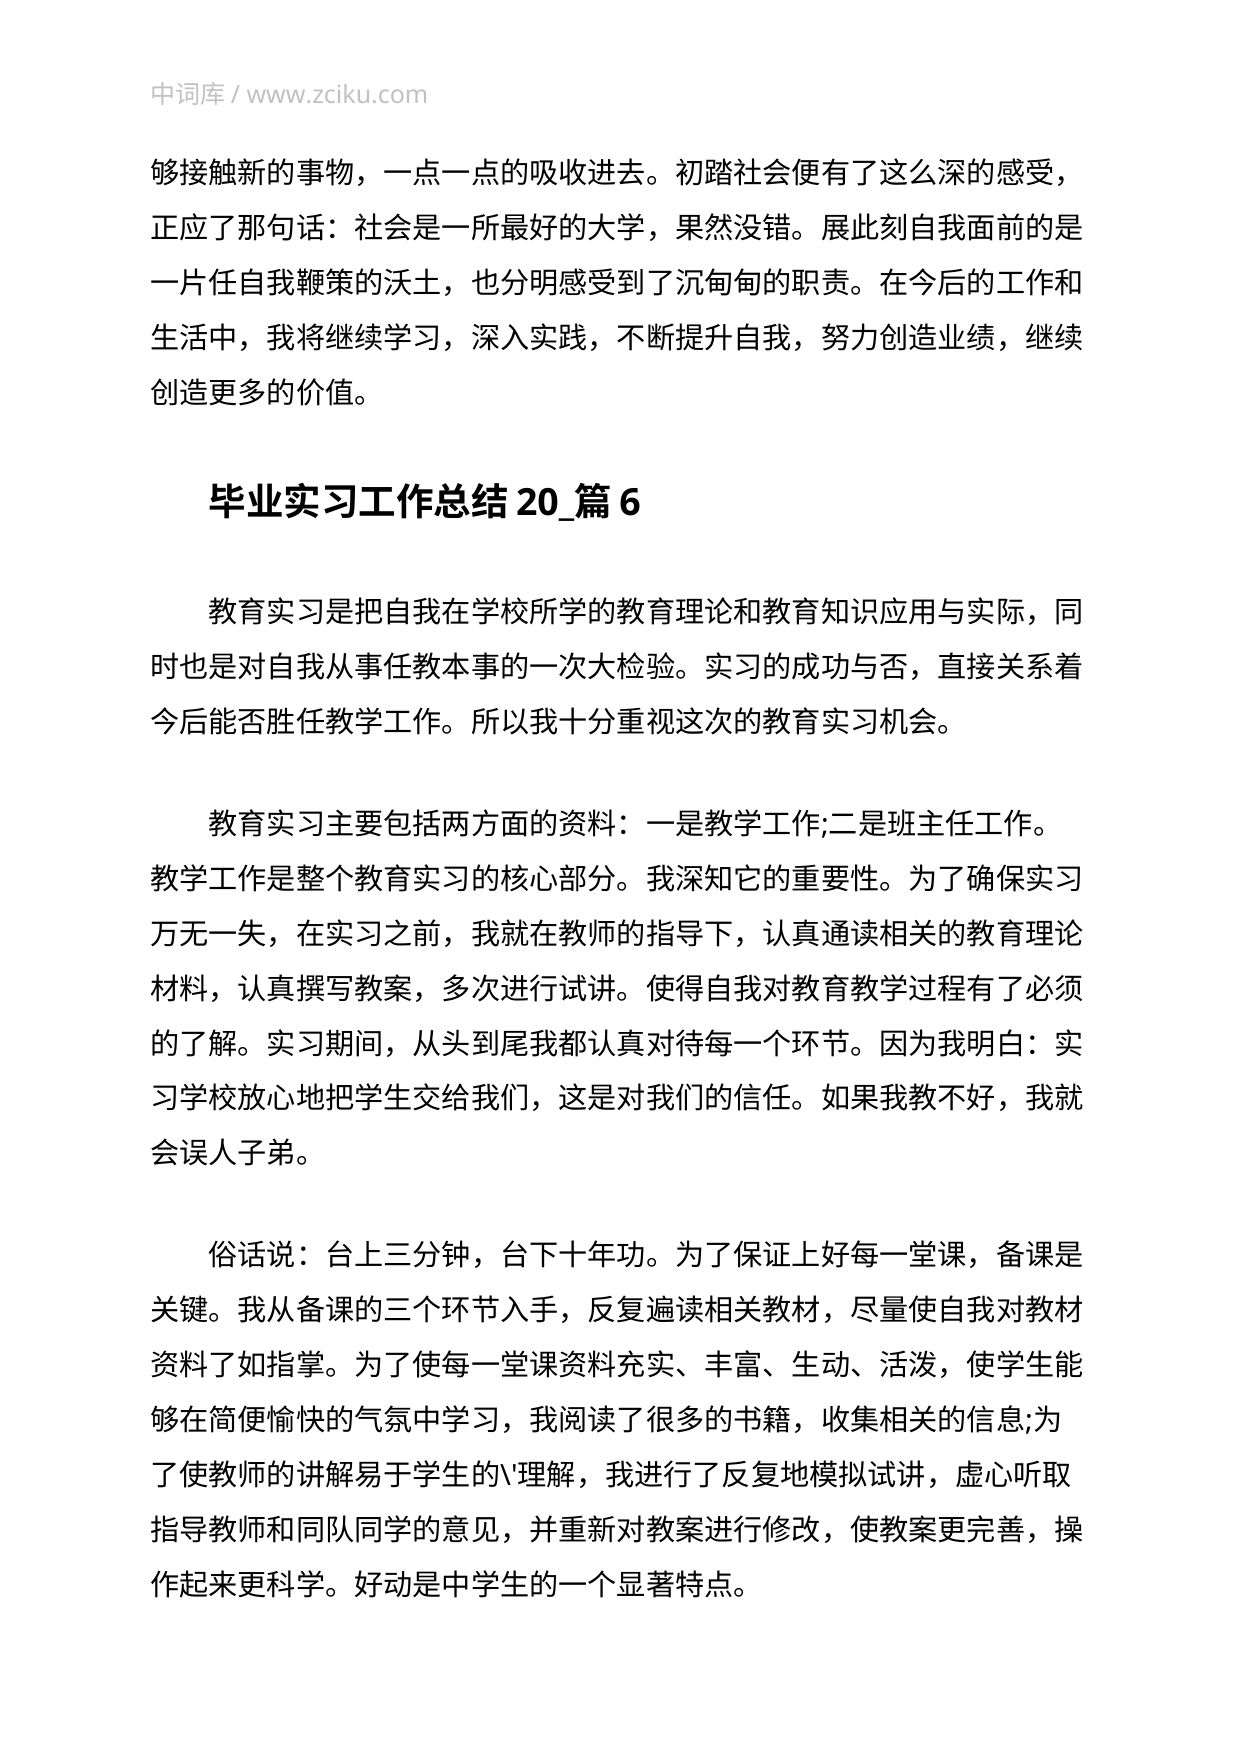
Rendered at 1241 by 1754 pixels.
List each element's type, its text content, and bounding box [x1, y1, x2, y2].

text 教育实习是把自我在学校所学的教育理论和教育知识应用与实际，同时也是对自我从事任教本事的一次大检验。实习的成功与否，直接关系着今后能否胜任教学工作。所以我十分重视这次的教育实习机会。 [150, 589, 1090, 741]
text 毕业实习工作总结20_篇6 [150, 471, 1090, 526]
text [150, 150, 1090, 412]
text 教育实习主要包括两方面的资料：一是教学工作;二是班主任工作。教学工作是整个教育实习的核心部分。我深知它的重要性。为了确保实习万无一失，在实习之前，我就在教师的指导下，认真通读相关的教育理论材料，认真撰写教案，多次进行试讲。使得自我对教育教学过程有了必须的了解。实习期间，从头到尾我都认真对待每一个环节。因为我明白：实习学校放心地把学生交给我们，这是对我们的信任。如果我教不好，我就会误人子弟。 [150, 801, 1090, 1172]
text 俗话说：台上三分钟，台下十年功。为了保证上好每一堂课，备课是关键。我从备课的三个环节入手，反复遍读相关教材，尽量使自我对教材资料了如指掌。为了使每一堂课资料充实、丰富、生动、活泼，使学生能够在简便愉快的气氛中学习，我阅读了很多的书籍，收集相关的信息;为了使教师的讲解易于学生的\'理解，我进行了反复地模拟试讲，虚心听取指导教师和同队同学的意见，并重新对教案进行修改，使教案更完善，操作起来更科学。好动是中学生的一个显著特点。 [150, 1232, 1090, 1604]
